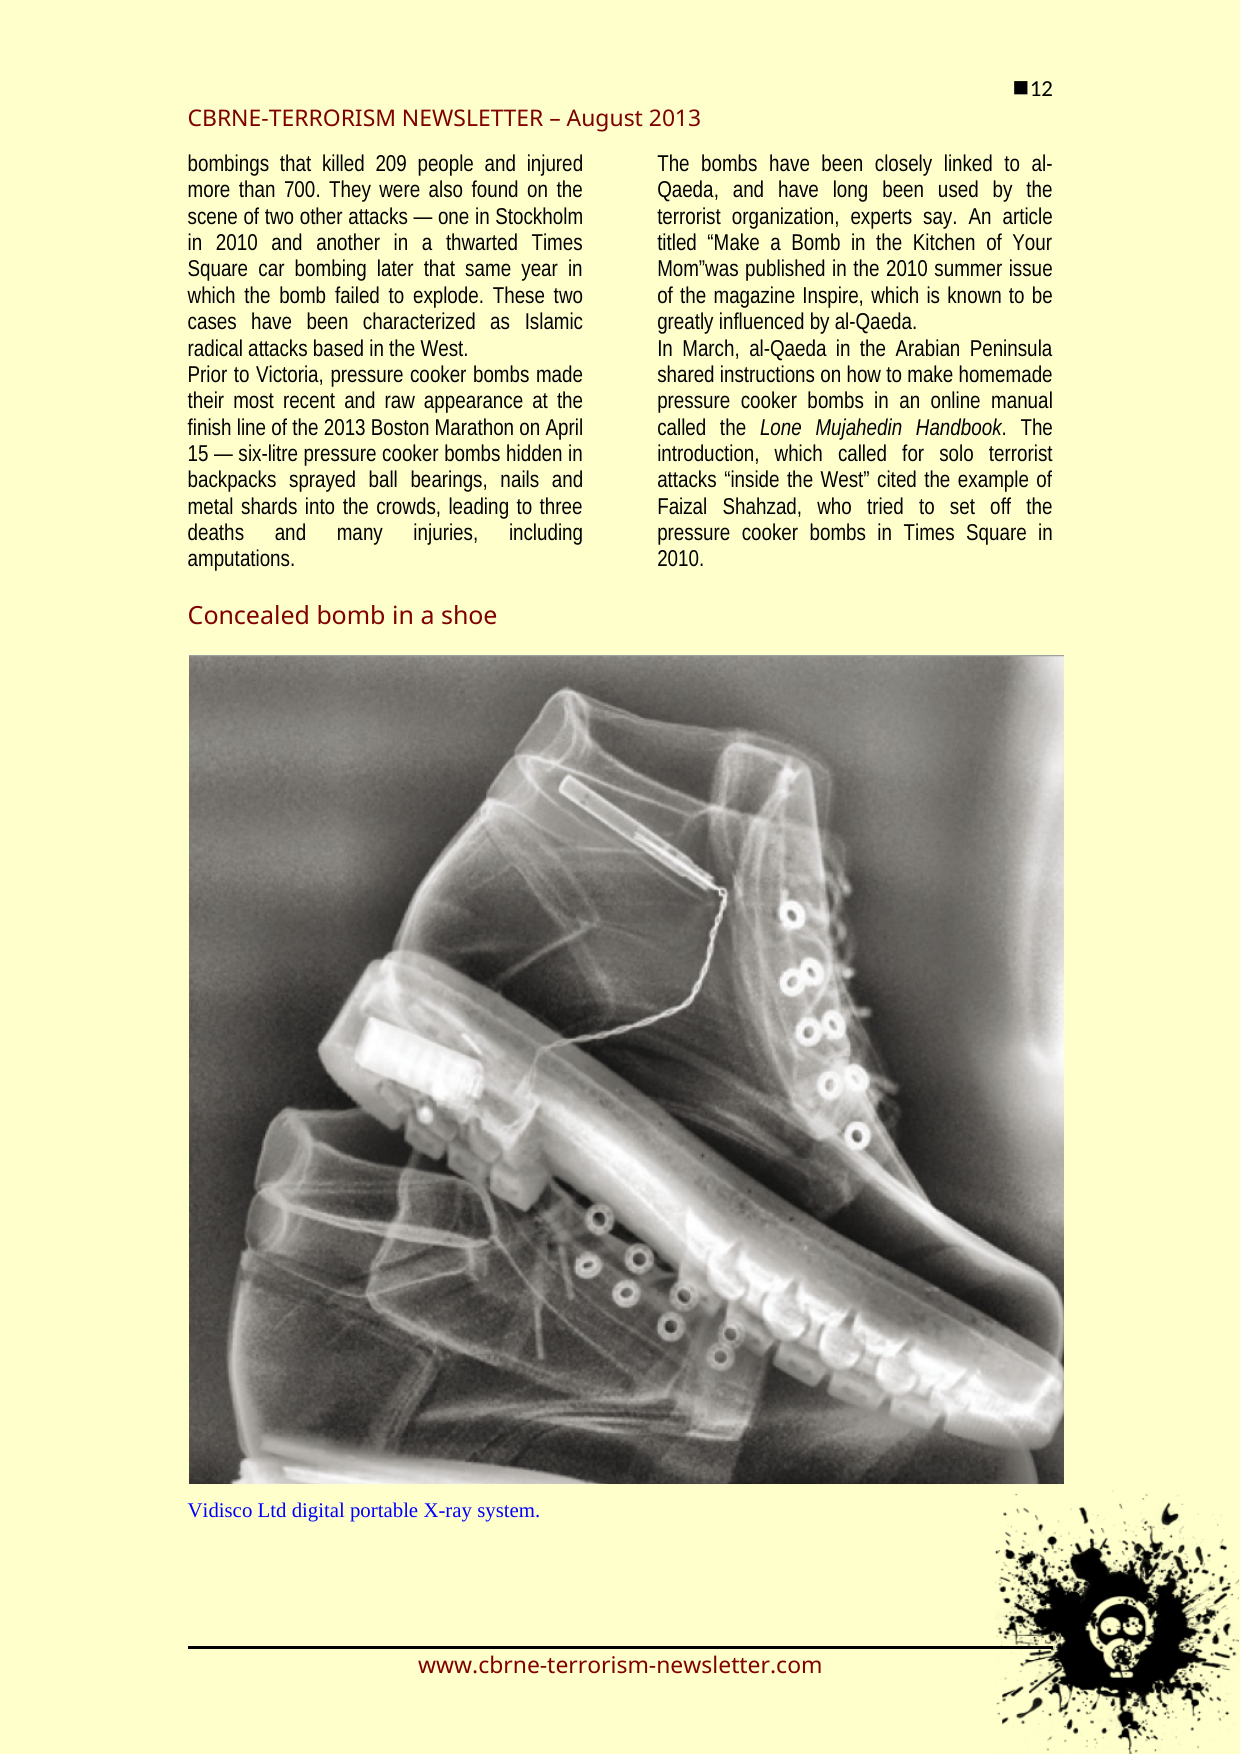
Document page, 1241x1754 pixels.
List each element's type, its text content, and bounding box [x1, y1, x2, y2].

text The bombs have been closely linked to al-Qaeda, and have long been used by the terrorist organization, experts say. An article titled “Make a Bomb in the Kitchen of Your Mom”was published in the 2010 summer issue of the magazine Inspire, which is known to be greatly influenced by al-Qaeda. [657, 150, 1053, 334]
text Prior to Victoria, pressure cooker bombs made their most recent and raw appearance at the finish line of the 2013 Boston Marathon on April 15 — six-litre pressure cooker bombs hidden in backpacks sprayed ball bearings, nails and metal shards into the crowds, leading to three deaths and many injuries, including amputations. [187, 361, 583, 572]
text Vidisco Ltd digital portable X-ray system. [187, 632, 1053, 1522]
text Concealed bomb in a shoe [187, 598, 1053, 632]
text In March, al-Qaeda in the Arabian Peninsula shared instructions on how to make homemade pressure cooker bombs in an online manual called the Lone Mujahedin Handbook. The introduction, which called for solo terrorist attacks “inside the West” cited the example of Faizal Shahzad, who tried to set off the pressure cooker bombs in Times Square in 2010. [657, 334, 1053, 572]
picture [189, 655, 1240, 1754]
